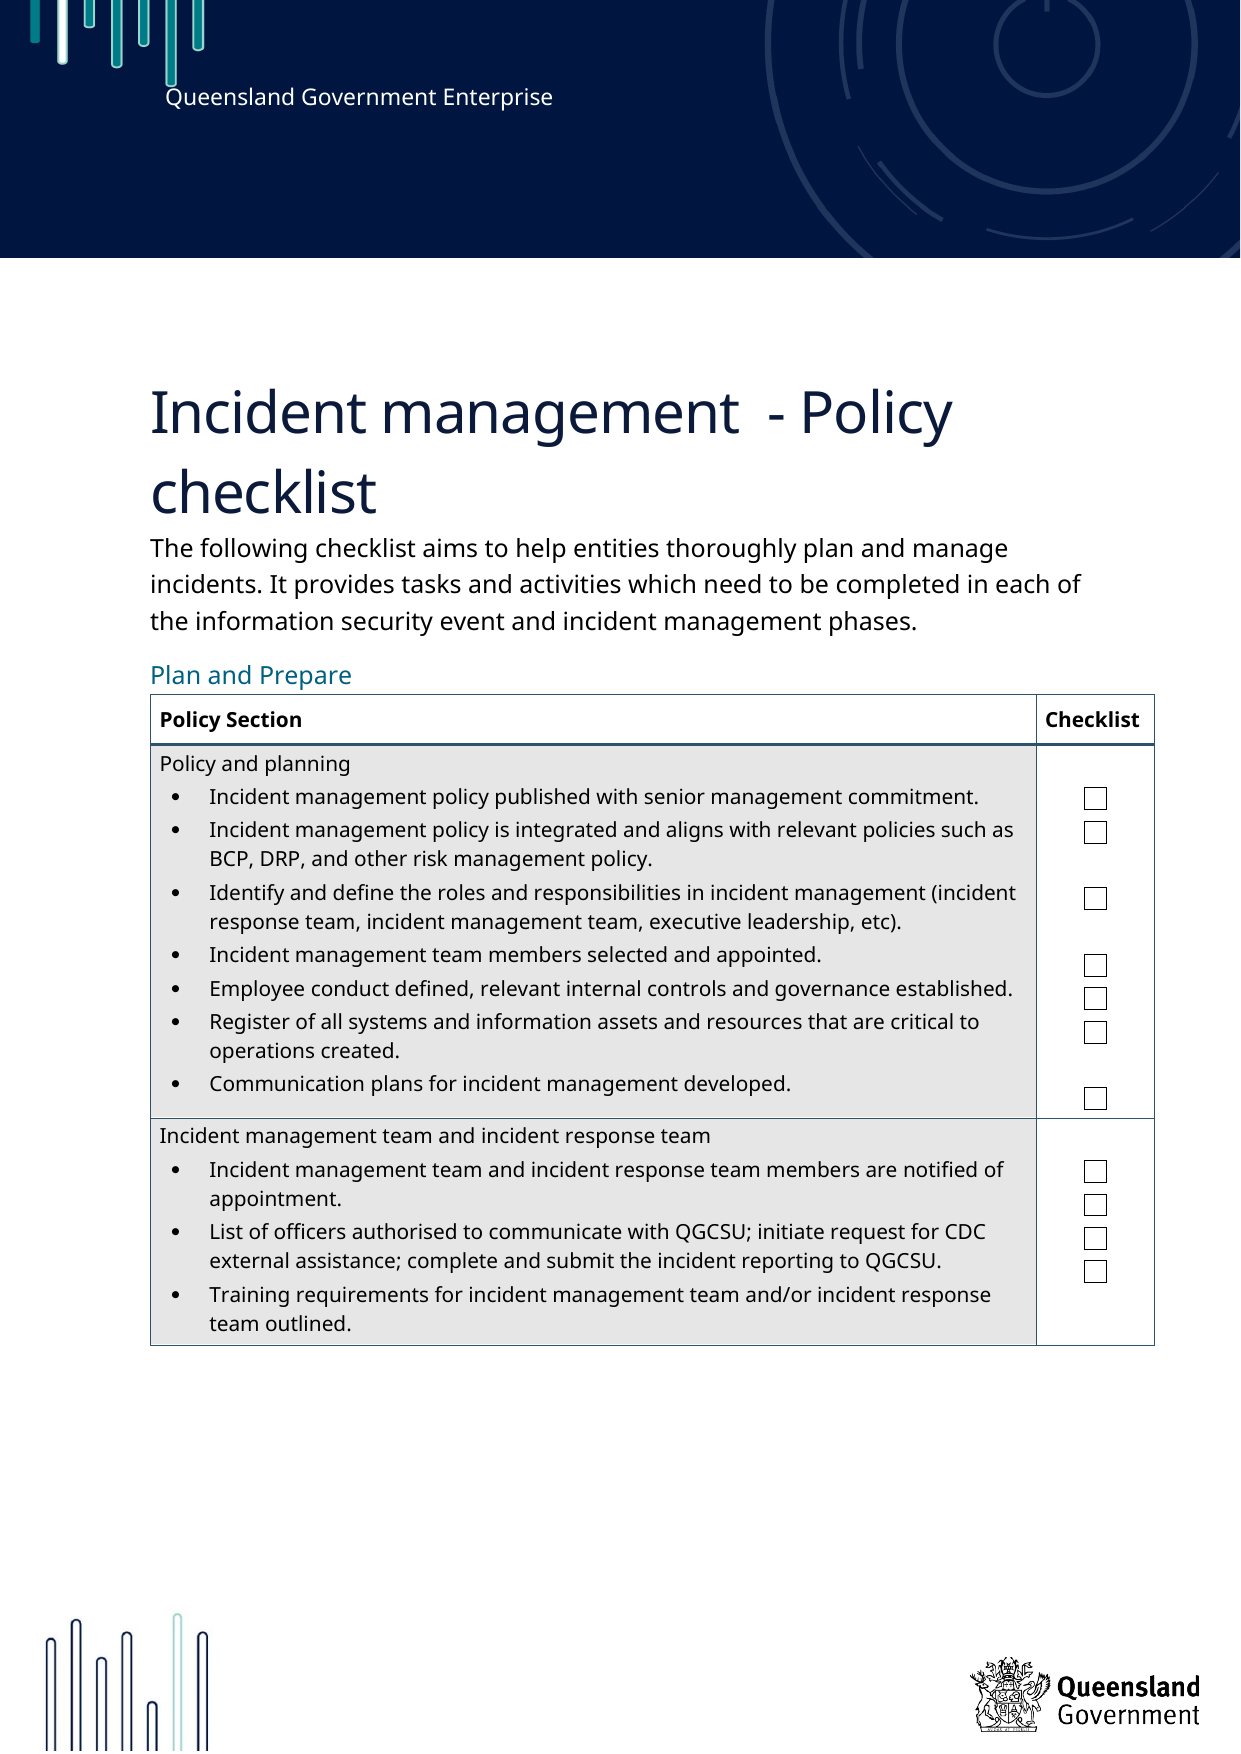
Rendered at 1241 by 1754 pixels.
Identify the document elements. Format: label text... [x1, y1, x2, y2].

table_header Checklist [1037, 695, 1154, 743]
table_cell [1037, 1119, 1154, 1344]
title Incident management - Policy checklist [150, 371, 1090, 530]
table_header Policy Section [151, 695, 1036, 743]
picture [970, 1657, 1199, 1732]
table_cell Policy and planning Incident management policy published with senior management commitment. Incident management policy is integrated and aligns with relevant policies such as BCP, DRP, and other risk management policy. Identify and define the roles and responsibilities in incident management (incident response team, incident management team, executive leadership, etc). Incident management team members selected and appointed. Employee conduct defined, relevant internal controls and governance established. Register of all systems and information assets and resources that are critical to operations created. Communication plans for incident management developed. [151, 746, 1036, 1117]
picture [0, 0, 1241, 258]
picture [28, 1595, 233, 1751]
subtitle Plan and Prepare [150, 657, 1090, 691]
text The following checklist aims to help entities thoroughly plan and manage incidents. It provides tasks and activities which need to be completed in each of the information security event and incident management phases. [150, 530, 1090, 638]
table_cell [1037, 746, 1154, 1117]
table_cell Incident management team and incident response team Incident management team and incident response team members are notified of appointment. List of officers authorised to communicate with QGCSU; initiate request for CDC external assistance; complete and submit the incident reporting to QGCSU. Training requirements for incident management team and/or incident response team outlined. [151, 1119, 1036, 1344]
